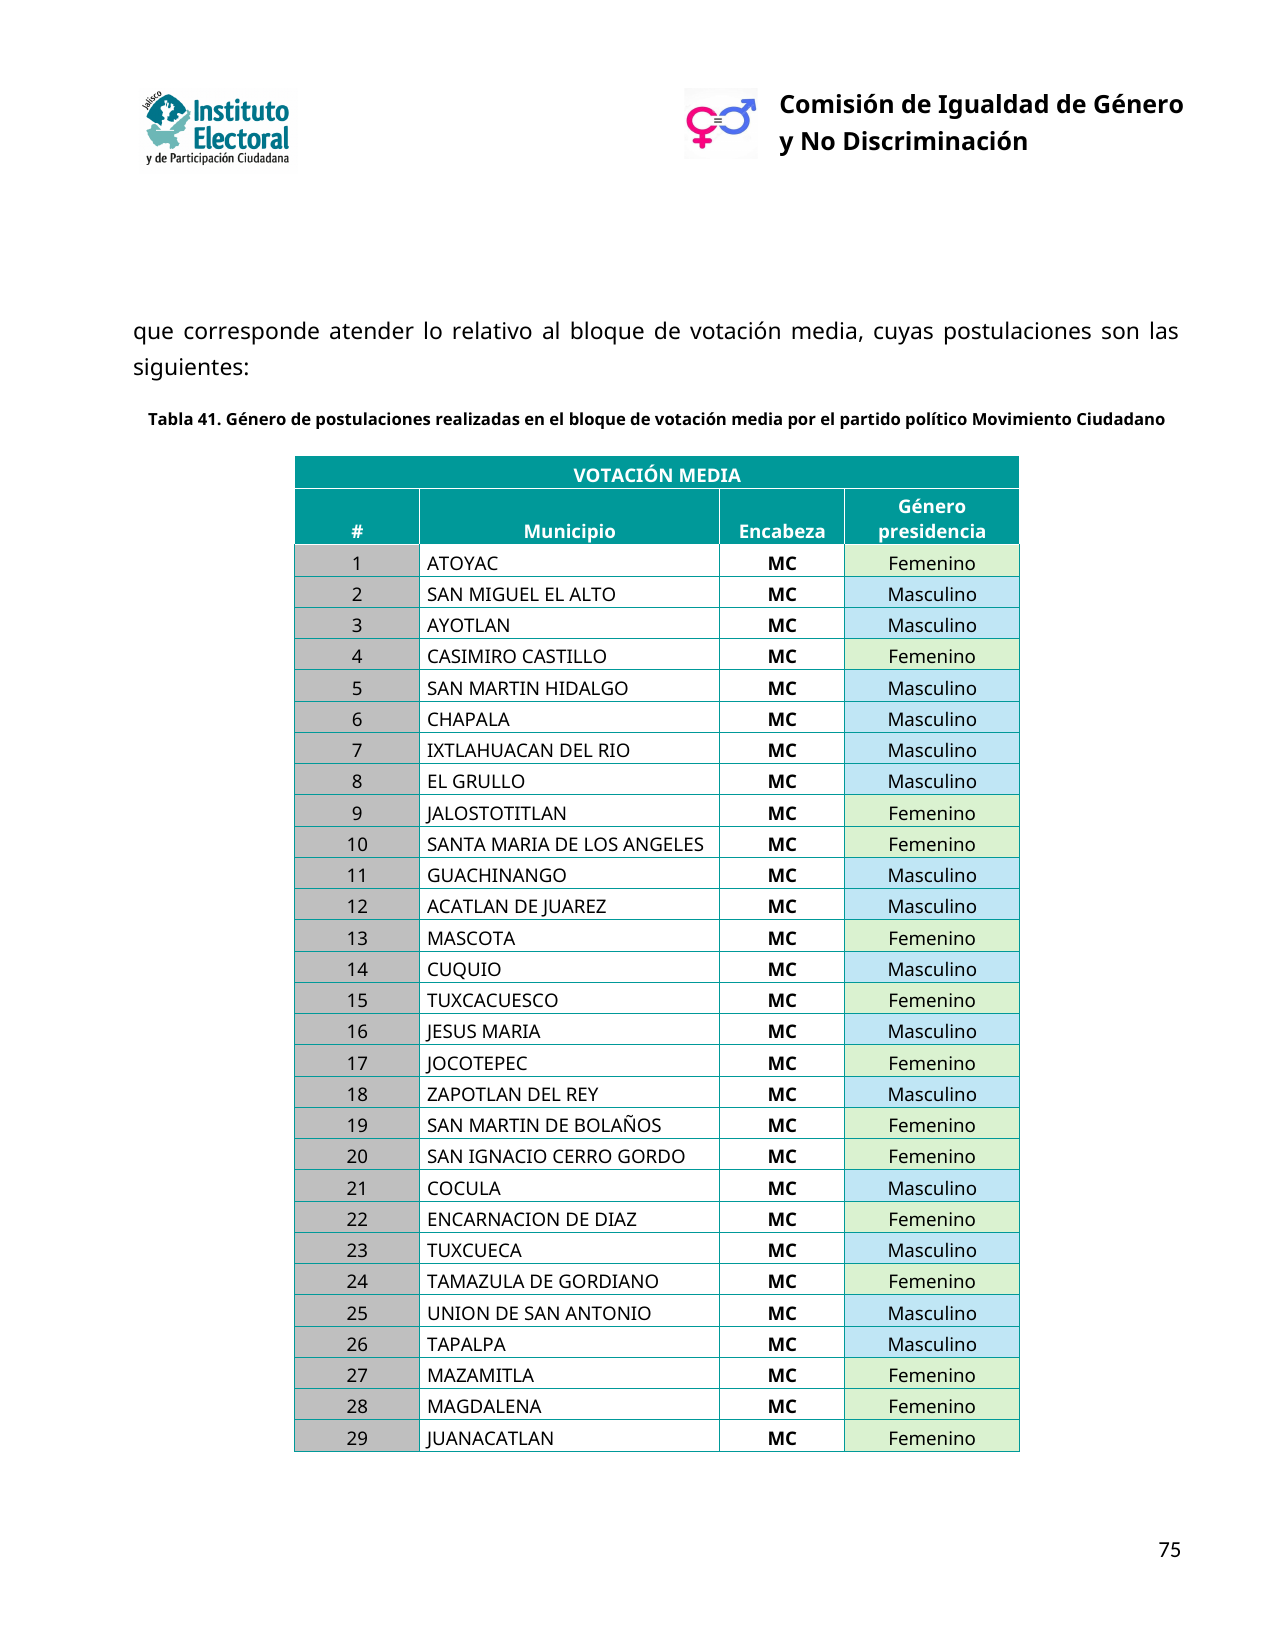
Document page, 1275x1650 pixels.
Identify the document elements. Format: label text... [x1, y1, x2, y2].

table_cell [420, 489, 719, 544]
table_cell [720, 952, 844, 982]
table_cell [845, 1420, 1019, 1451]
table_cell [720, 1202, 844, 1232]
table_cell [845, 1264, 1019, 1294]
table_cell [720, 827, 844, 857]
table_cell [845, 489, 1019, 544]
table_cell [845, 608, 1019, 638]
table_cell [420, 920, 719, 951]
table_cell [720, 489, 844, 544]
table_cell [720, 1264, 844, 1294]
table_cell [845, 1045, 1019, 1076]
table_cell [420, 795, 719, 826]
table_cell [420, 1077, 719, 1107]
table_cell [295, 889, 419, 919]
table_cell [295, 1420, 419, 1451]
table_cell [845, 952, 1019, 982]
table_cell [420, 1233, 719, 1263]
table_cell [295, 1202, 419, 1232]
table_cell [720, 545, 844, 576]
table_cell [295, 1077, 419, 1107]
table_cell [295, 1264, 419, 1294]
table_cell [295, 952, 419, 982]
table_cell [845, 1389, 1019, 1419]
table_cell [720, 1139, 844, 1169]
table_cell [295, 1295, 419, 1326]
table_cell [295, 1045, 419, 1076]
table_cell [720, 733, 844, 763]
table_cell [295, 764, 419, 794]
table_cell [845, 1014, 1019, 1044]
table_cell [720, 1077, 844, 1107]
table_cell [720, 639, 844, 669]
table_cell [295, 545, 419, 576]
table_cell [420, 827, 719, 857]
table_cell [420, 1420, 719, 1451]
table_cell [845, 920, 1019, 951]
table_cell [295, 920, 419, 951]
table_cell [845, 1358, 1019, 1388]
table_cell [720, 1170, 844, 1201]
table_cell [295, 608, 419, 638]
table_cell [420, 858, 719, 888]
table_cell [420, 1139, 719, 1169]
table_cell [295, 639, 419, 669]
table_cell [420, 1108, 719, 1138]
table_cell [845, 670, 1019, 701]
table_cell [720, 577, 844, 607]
picture [684, 88, 758, 159]
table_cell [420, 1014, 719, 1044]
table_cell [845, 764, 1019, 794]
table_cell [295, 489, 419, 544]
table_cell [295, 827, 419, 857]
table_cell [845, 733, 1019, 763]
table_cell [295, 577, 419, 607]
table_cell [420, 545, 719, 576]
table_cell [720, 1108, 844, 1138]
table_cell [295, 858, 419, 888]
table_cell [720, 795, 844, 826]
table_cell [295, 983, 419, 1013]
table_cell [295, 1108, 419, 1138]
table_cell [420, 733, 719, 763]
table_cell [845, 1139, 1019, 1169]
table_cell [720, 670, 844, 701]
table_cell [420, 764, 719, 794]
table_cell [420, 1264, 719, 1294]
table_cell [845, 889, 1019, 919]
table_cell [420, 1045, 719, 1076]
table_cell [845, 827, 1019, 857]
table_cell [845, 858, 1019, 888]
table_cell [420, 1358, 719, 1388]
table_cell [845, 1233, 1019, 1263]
text Tabla 41. Género de postulaciones realizadas en el bloque de votación media por el partido político Movimiento Ciudadano [133, 408, 1181, 431]
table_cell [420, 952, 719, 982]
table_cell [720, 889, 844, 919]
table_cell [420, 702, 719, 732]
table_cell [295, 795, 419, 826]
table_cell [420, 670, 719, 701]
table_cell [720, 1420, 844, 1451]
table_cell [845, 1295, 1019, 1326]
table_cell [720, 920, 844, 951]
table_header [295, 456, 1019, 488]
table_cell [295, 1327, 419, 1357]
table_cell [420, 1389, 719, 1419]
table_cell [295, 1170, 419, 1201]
picture [138, 88, 299, 174]
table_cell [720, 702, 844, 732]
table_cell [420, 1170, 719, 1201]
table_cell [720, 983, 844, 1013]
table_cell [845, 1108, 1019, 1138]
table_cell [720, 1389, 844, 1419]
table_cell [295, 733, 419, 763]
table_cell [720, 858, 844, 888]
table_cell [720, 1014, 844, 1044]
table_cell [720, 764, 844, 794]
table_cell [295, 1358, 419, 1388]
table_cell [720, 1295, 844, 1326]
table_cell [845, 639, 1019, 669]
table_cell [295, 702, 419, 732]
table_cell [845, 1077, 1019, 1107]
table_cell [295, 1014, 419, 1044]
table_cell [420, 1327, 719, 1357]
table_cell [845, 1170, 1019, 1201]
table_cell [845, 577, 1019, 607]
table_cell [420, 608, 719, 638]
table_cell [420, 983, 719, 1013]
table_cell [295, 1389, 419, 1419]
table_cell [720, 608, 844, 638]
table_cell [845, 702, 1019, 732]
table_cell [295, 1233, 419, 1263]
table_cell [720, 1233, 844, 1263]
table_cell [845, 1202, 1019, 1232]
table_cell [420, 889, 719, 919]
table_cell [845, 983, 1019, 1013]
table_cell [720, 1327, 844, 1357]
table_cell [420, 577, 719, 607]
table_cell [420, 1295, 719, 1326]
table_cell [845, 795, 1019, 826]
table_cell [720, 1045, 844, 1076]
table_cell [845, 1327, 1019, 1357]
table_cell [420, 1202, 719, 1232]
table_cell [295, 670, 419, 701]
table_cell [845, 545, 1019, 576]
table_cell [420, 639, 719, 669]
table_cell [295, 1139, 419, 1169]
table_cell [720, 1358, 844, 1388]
